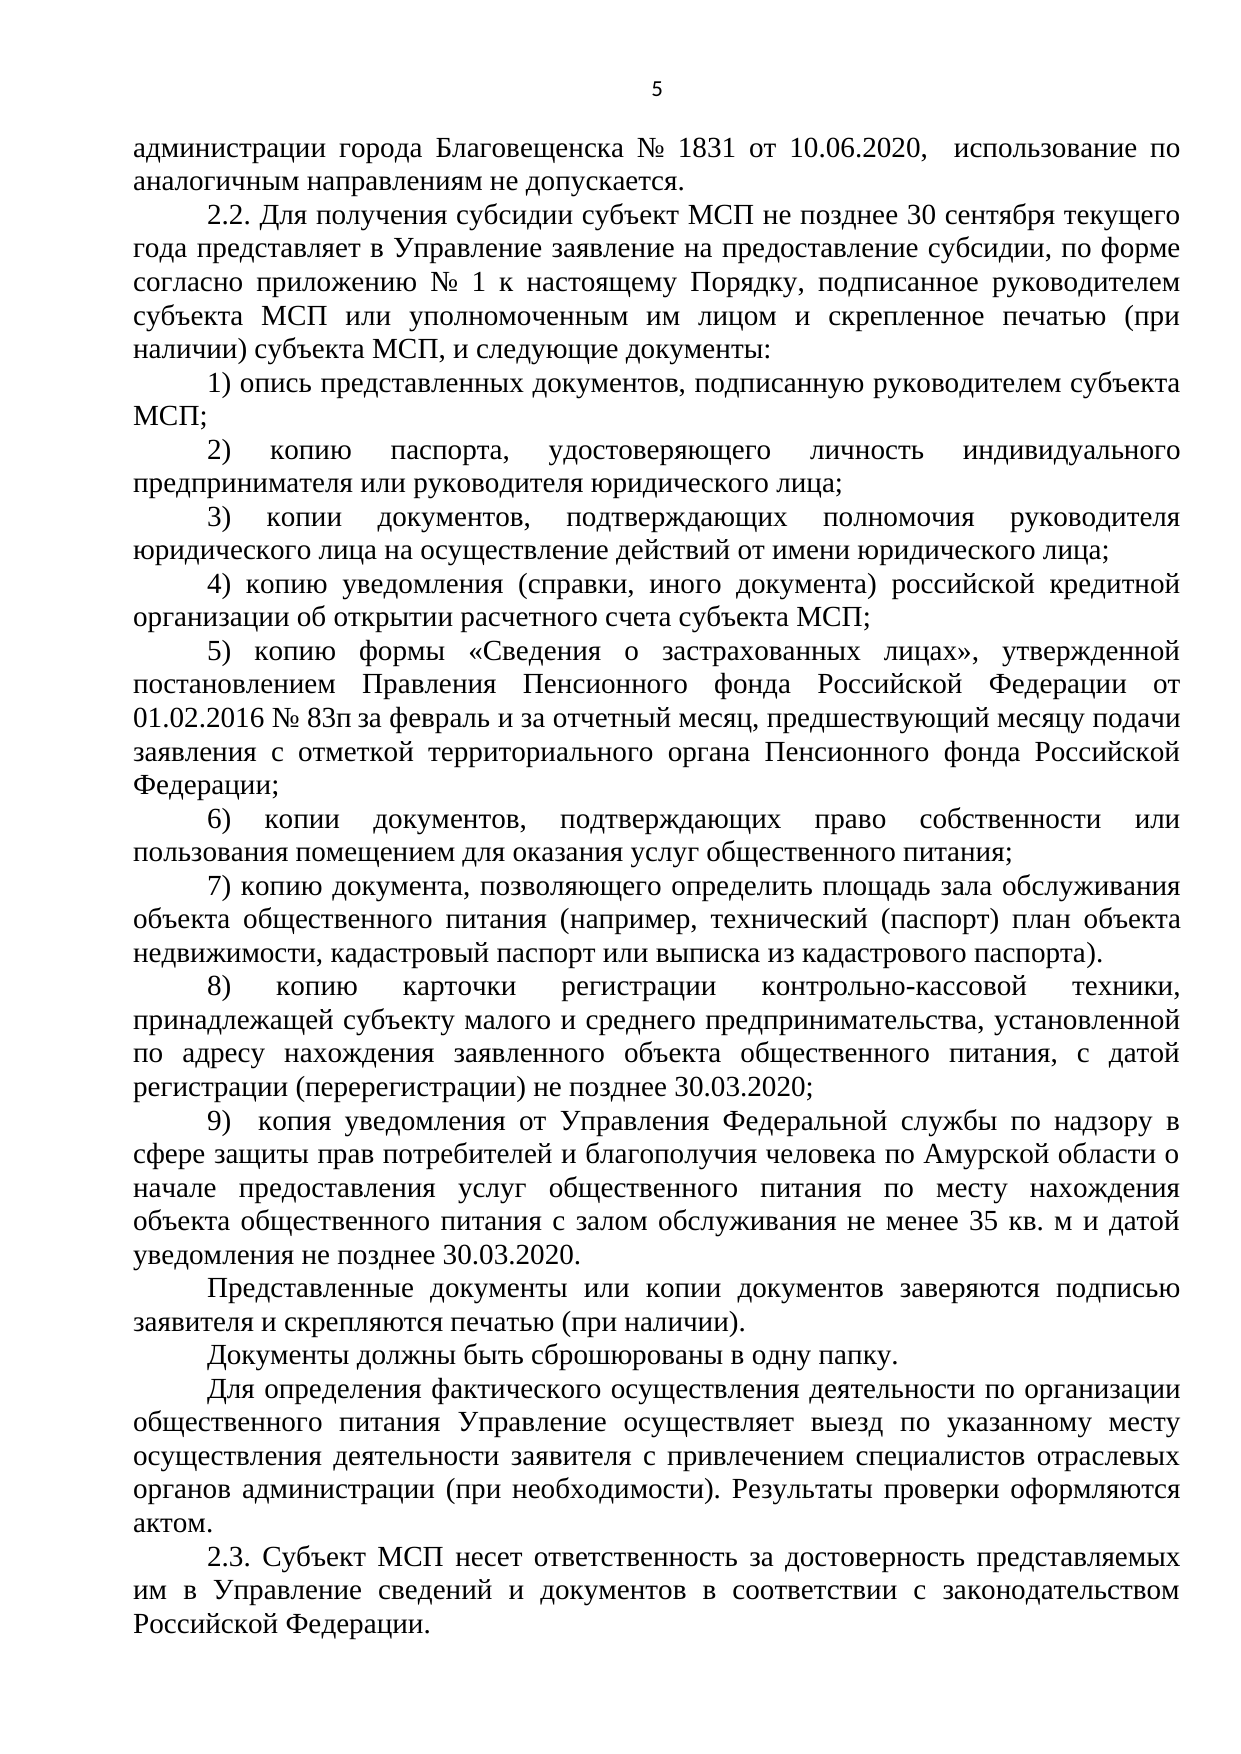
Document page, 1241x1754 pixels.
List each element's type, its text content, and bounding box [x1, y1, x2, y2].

text 1) опись представленных документов, подписанную руководителем субъекта МСП; [133, 365, 1181, 432]
text 2.3. Субъект МСП несет ответственность за достоверность представляемых им в Управление сведений и документов в соответствии с законодательством Российской Федерации. [133, 1539, 1181, 1639]
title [133, 130, 1181, 197]
text Документы должны быть сброшюрованы в одну папку. [133, 1337, 1181, 1371]
text 6) копии документов, подтверждающих право собственности или пользования помещением для оказания услуг общественного питания; [133, 801, 1181, 868]
text Представленные документы или копии документов заверяются подписью заявителя и скрепляются печатью (при наличии). [133, 1270, 1181, 1337]
text 8) копию карточки регистрации контрольно-кассовой техники, принадлежащей субъекту малого и среднего предпринимательства, установленной по адресу нахождения заявленного объекта общественного питания, с датой регистрации (перерегистрации) не позднее 30.03.2020; [133, 968, 1181, 1103]
text 2.2. Для получения субсидии субъект МСП не позднее 30 сентября текущего года представляет в Управление заявление на предоставление субсидии, по форме согласно приложению № 1 к настоящему Порядку, подписанное руководителем субъекта МСП или уполномоченным им лицом и скрепленное печатью (при наличии) субъекта МСП, и следующие документы: [133, 197, 1181, 365]
text 5) копию формы «Сведения о застрахованных лицах», утвержденной постановлением Правления Пенсионного фонда Российской Федерации от 01.02.2016 № 83п за февраль и за отчетный месяц, предшествующий месяцу подачи заявления с отметкой территориального органа Пенсионного фонда Российской Федерации; [133, 633, 1181, 801]
text 2) копию паспорта, удостоверяющего личность индивидуального предпринимателя или руководителя юридического лица; [133, 432, 1181, 499]
text 7) копию документа, позволяющего определить площадь зала обслуживания объекта общественного питания (например, технический (паспорт) план объекта недвижимости, кадастровый паспорт или выписка из кадастрового паспорта). [133, 868, 1181, 968]
text 9) копия уведомления от Управления Федеральной службы по надзору в сфере защиты прав потребителей и благополучия человека по Амурской области о начале предоставления услуг общественного питания по месту нахождения объекта общественного питания с залом обслуживания не менее 35 кв. м и датой уведомления не позднее 30.03.2020. [133, 1103, 1181, 1270]
text Для определения фактического осуществления деятельности по организации общественного питания Управление осуществляет выезд по указанному месту осуществления деятельности заявителя с привлечением специалистов отраслевых органов администрации (при необходимости). Результаты проверки оформляются актом. [133, 1371, 1181, 1539]
text 4) копию уведомления (справки, иного документа) российской кредитной организации об открытии расчетного счета субъекта МСП; [133, 566, 1181, 633]
text 3) копии документов, подтверждающих полномочия руководителя юридического лица на осуществление действий от имени юридического лица; [133, 499, 1181, 566]
